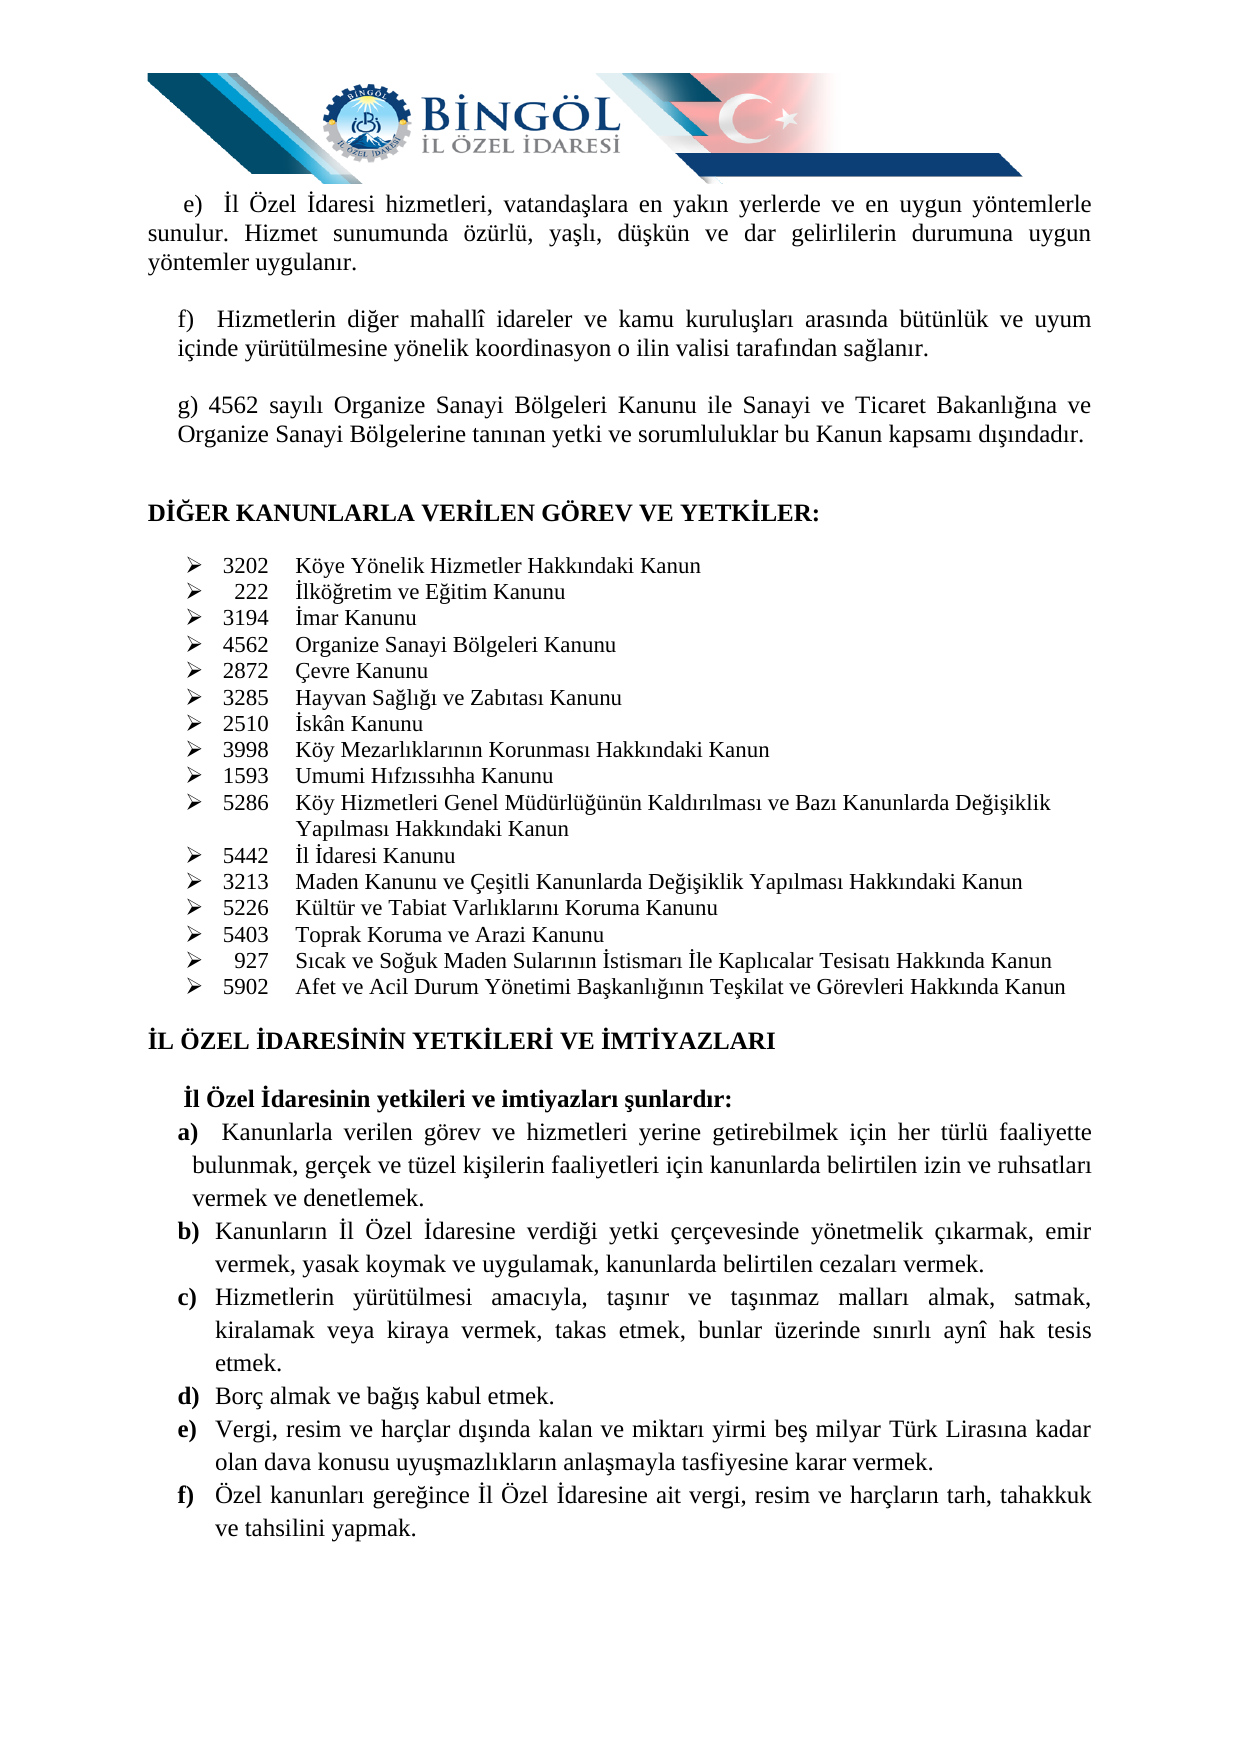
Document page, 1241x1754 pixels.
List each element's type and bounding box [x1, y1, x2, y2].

picture [147, 73, 1117, 190]
